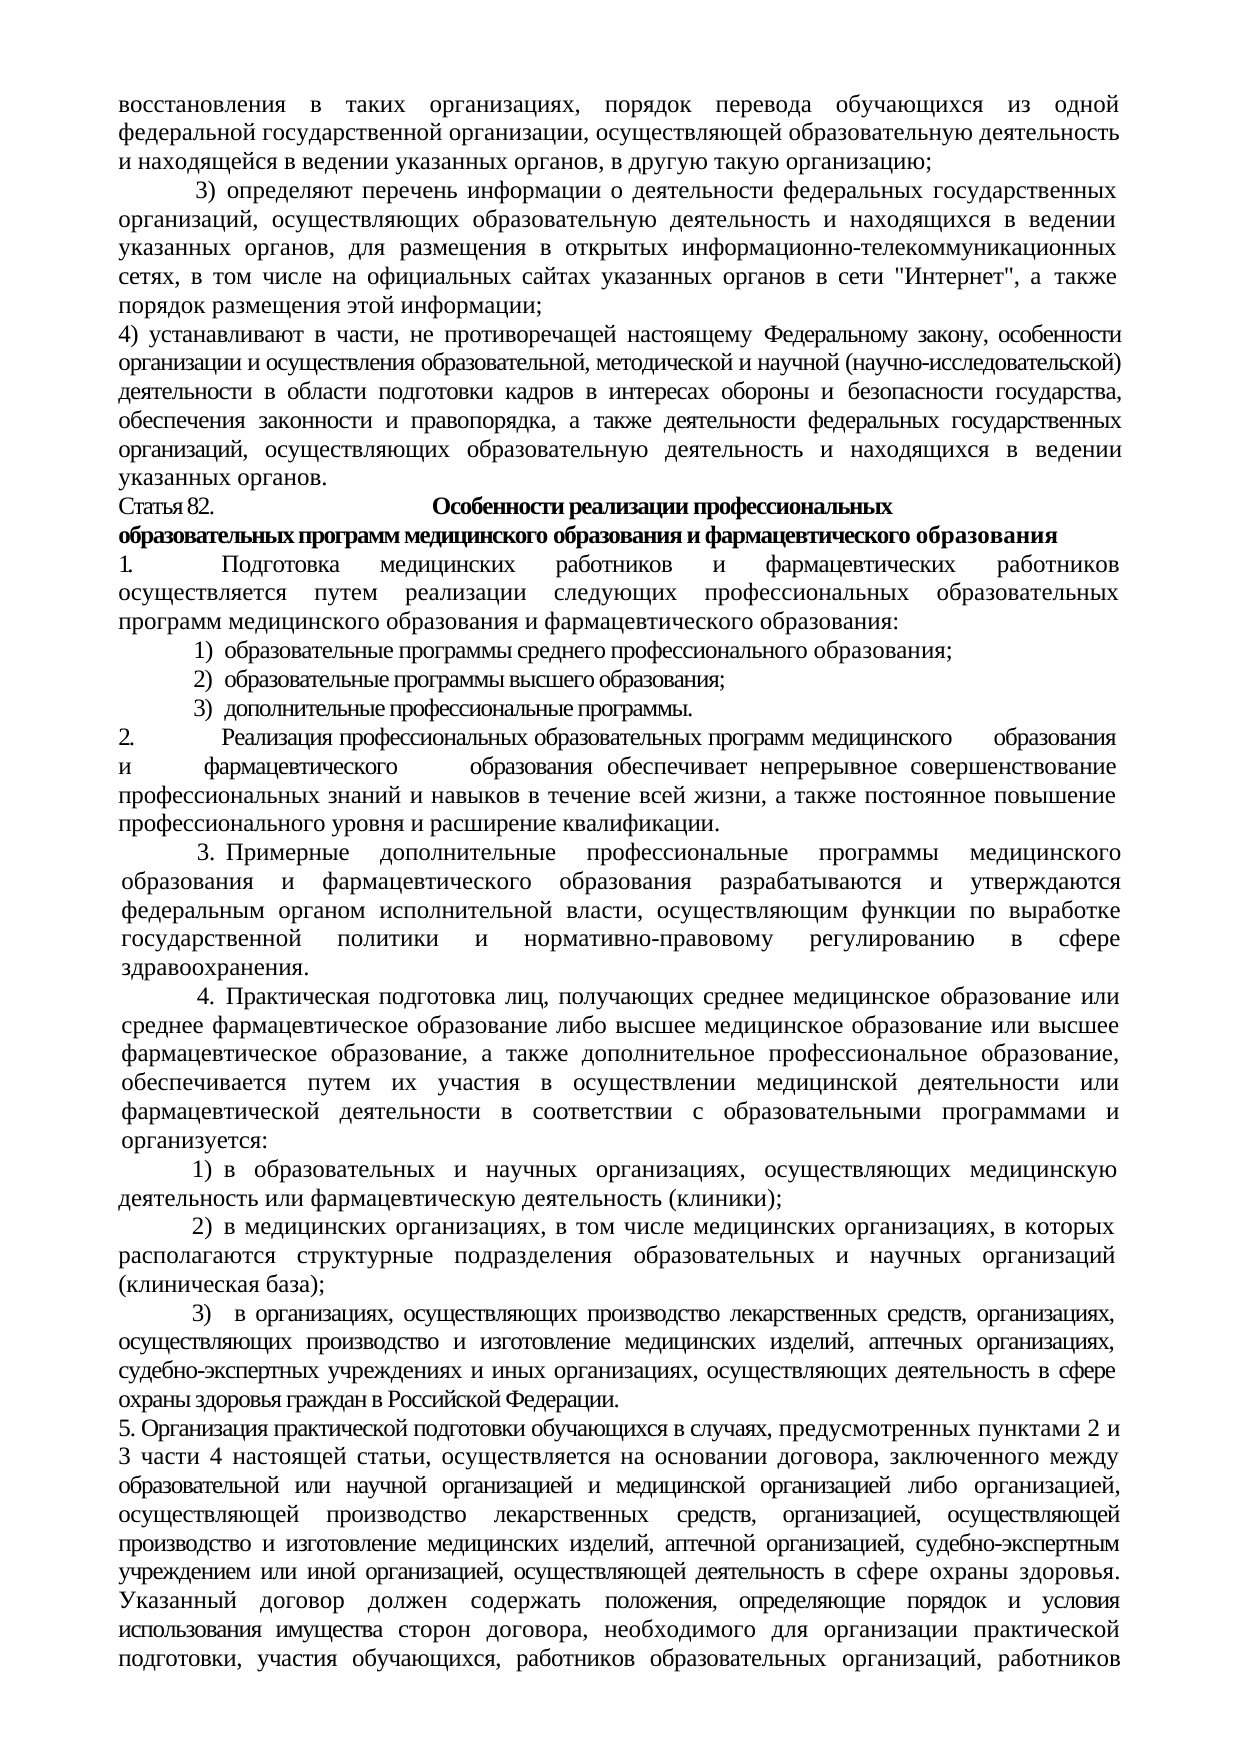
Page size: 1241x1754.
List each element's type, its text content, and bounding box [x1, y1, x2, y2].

text 2. Реализация профессиональных образовательных программ медицинского образования и фармацевтического образования обеспечивает непрерывное совершенствование профессиональных знаний и навыков в течение всей жизни, а также постоянное повышение профессионального уровня и расширение квалификации. [118, 722, 1117, 837]
list дополнительные профессиональные программы. [193, 693, 1122, 722]
list в организациях, осуществляющих производство лекарственных средств, организациях, осуществляющих производство и изготовление медицинских изделий, аптечных организациях, судебно-экспертных учреждениях и иных организациях, осуществляющих деятельность в сфере охраны здоровья граждан в Российской Федерации. [118, 1298, 1116, 1413]
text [118, 1413, 1121, 1671]
text образовательных программ медицинского образования и фармацевтического образования [118, 520, 1066, 549]
text 4) устанавливают в части, не противоречащей настоящему Федеральному закону, особенности организации и осуществления образовательной, методической и научной (научно-исследовательской) деятельности в области подготовки кадров в интересах обороны и безопасности государства, обеспечения законности и правопорядка, а также деятельности федеральных государственных организаций, осуществляющих образовательную деятельность и находящихся в ведении указанных органов. [118, 319, 1122, 491]
list в медицинских организациях, в том числе медицинских организациях, в которых располагаются структурные подразделения образовательных и научных организаций (клиническая база); [118, 1211, 1116, 1298]
list в образовательных и научных организациях, осуществляющих медицинскую деятельность или фармацевтическую деятельность (клиники); [118, 1154, 1117, 1211]
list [118, 89, 1120, 175]
list Примерные дополнительные профессиональные программы медицинского образования и фармацевтического образования разрабатываются и утверждаются федеральным органом исполнительной власти, осуществляющим функции по выработке государственной политики и нормативно-правовому регулированию в сфере здравоохранения. [121, 837, 1121, 981]
list определяют перечень информации о деятельности федеральных государственных организаций, осуществляющих образовательную деятельность и находящихся в ведении указанных органов, для размещения в открытых информационно-телекоммуникационных сетях, в том числе на официальных сайтах указанных органов в сети "Интернет", а также порядок размещения этой информации; [118, 175, 1117, 319]
text 1. Подготовка медицинских работников и фармацевтических работников осуществляется путем реализации следующих профессиональных образовательных программ медицинского образования и фармацевтического образования: [118, 549, 1119, 635]
list образовательные программы высшего образования; [193, 664, 1122, 693]
list образовательные программы среднего профессионального образования; [120, 635, 1118, 664]
text Статья 82. Особенности реализации профессиональных [118, 491, 1122, 520]
list Практическая подготовка лиц, получающих среднее медицинское образование или среднее фармацевтическое образование либо высшее медицинское образование или высшее фармацевтическое образование, а также дополнительное профессиональное образование, обеспечивается путем их участия в осуществлении медицинской деятельности или фармацевтической деятельности в соответствии с образовательными программами и организуется: [121, 981, 1119, 1153]
